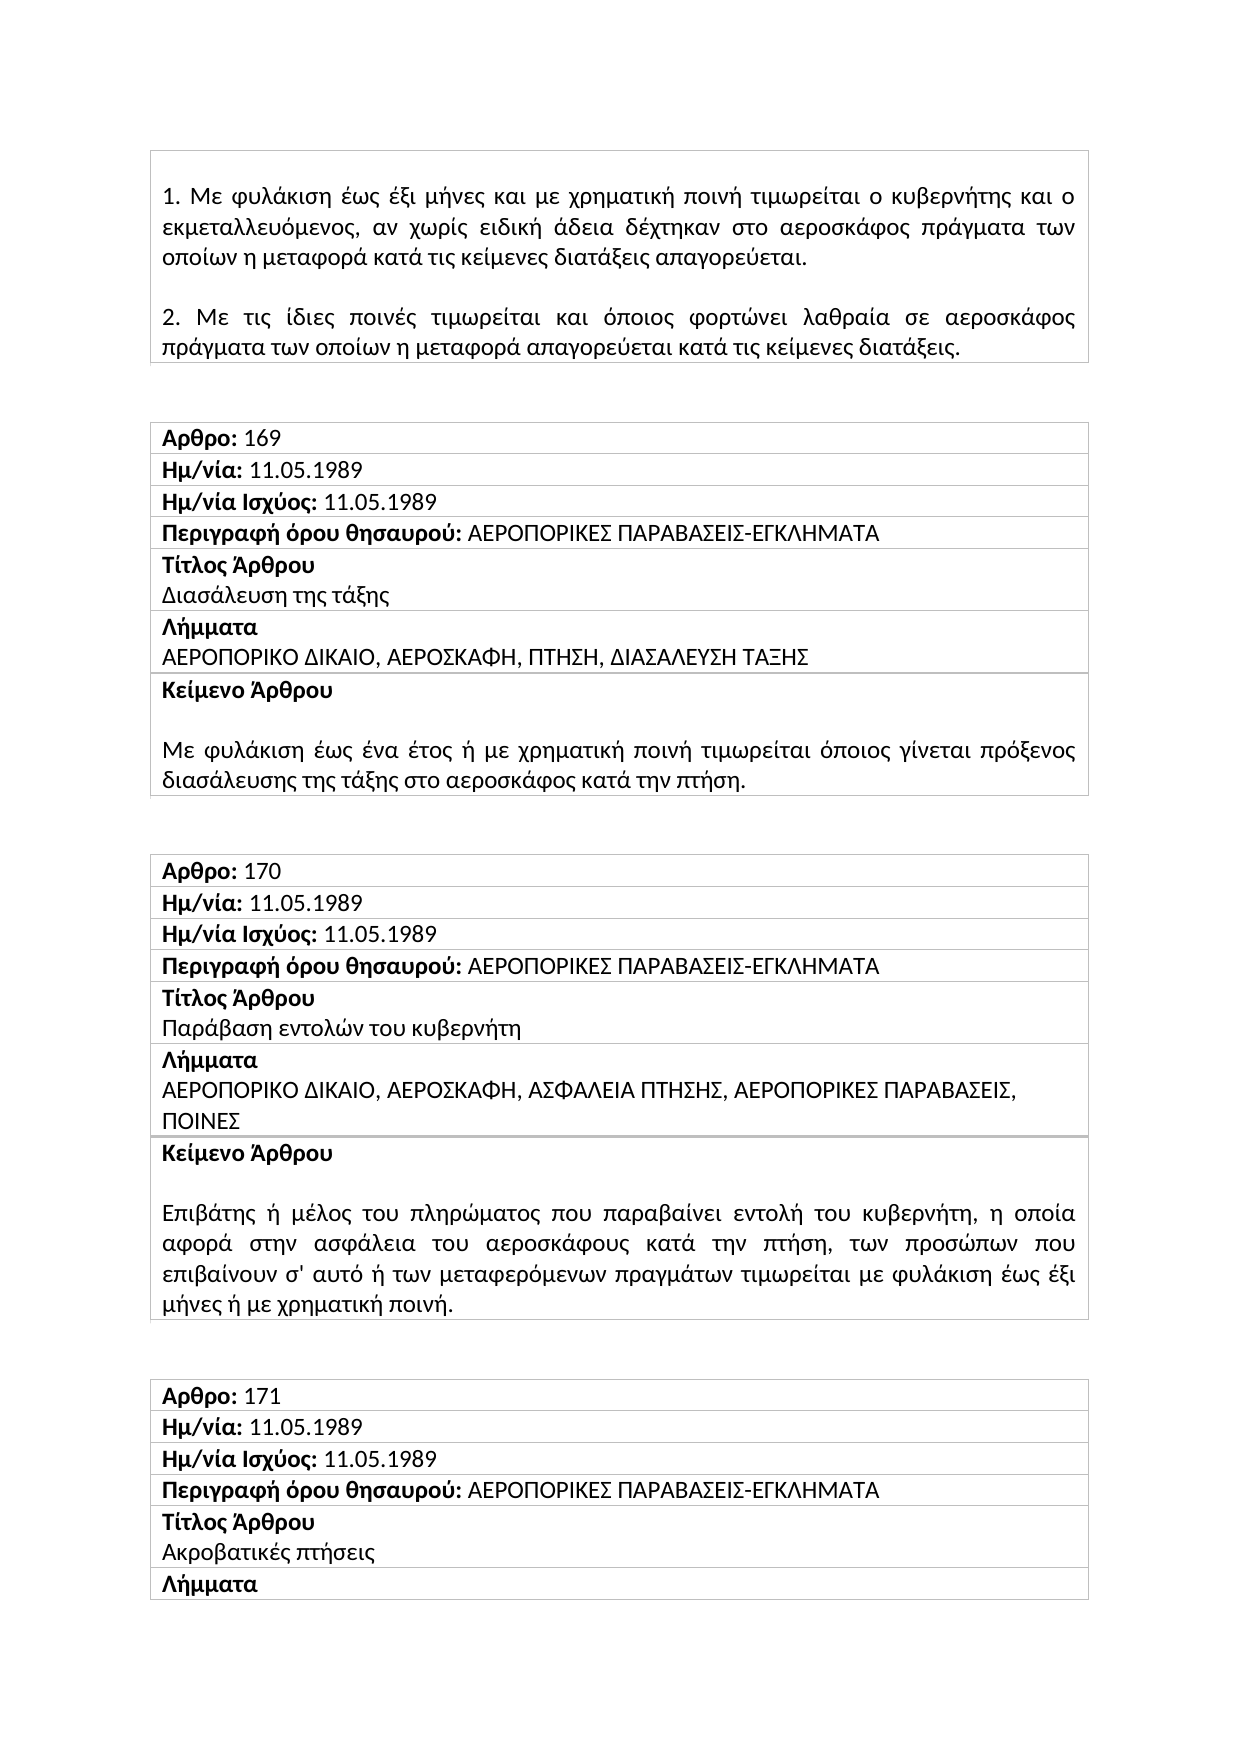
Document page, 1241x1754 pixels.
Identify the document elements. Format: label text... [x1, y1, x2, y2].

table_cell Λήμματα ΑΕΡΟΠΟΡΙΚΟ ΔΙΚΑΙΟ, ΑΕΡΟΣΚΑΦΗ, ΠΤΗΣΗ, ΔΙΑΣΑΛΕΥΣΗ ΤΑΞΗΣ [151, 611, 1088, 672]
table_cell Ημ/νία: 11.05.1989 [151, 887, 1088, 917]
table_cell Ημ/νία Ισχύος: 11.05.1989 [151, 919, 1088, 949]
table_cell Περιγραφή όρου θησαυρού: ΑΕΡΟΠΟΡΙΚΕΣ ΠΑΡΑΒΑΣΕΙΣ-ΕΓΚΛΗΜΑΤΑ [151, 1475, 1088, 1505]
table_header Κείμενο Άρθρου Επιβάτης ή μέλος του πληρώματος που παραβαίνει εντολή του κυβερνήτη, η οποία αφορά στην ασφάλεια του αεροσκάφους κατά την πτήση, των προσώπων που επιβαίνουν σ' αυτό ή των μεταφερόμενων πραγμάτων τιμωρείται με φυλάκιση έως έξι μήνες ή με χρηματική ποινή. [151, 1138, 1088, 1319]
table_cell Τίτλος Άρθρου Παράβαση εντολών του κυβερνήτη [151, 982, 1088, 1043]
table_cell Περιγραφή όρου θησαυρού: ΑΕΡΟΠΟΡΙΚΕΣ ΠΑΡΑΒΑΣΕΙΣ-ΕΓΚΛΗΜΑΤΑ [151, 950, 1088, 981]
table_cell Ημ/νία: 11.05.1989 [151, 1411, 1088, 1442]
table_header Αρθρο: 169 [151, 423, 1088, 453]
table_cell Τίτλος Άρθρου Διασάλευση της τάξης [151, 549, 1088, 610]
table_header Αρθρο: 170 [151, 855, 1088, 886]
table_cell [151, 1568, 1088, 1599]
table_cell Ημ/νία Ισχύος: 11.05.1989 [151, 486, 1088, 516]
table_header Αρθρο: 171 [151, 1380, 1088, 1410]
table_cell Περιγραφή όρου θησαυρού: ΑΕΡΟΠΟΡΙΚΕΣ ΠΑΡΑΒΑΣΕΙΣ-ΕΓΚΛΗΜΑΤΑ [151, 517, 1088, 548]
table_cell Ημ/νία Ισχύος: 11.05.1989 [151, 1443, 1088, 1473]
table_cell Τίτλος Άρθρου Ακροβατικές πτήσεις [151, 1506, 1088, 1567]
table_cell Ημ/νία: 11.05.1989 [151, 454, 1088, 485]
table_header Κείμενο Άρθρου Με φυλάκιση έως ένα έτος ή με χρηματική ποινή τιμωρείται όποιος γίνεται πρόξενος διασάλευσης της τάξης στο αεροσκάφος κατά την πτήση. [151, 674, 1088, 795]
table_cell Λήμματα ΑΕΡΟΠΟΡΙΚΟ ΔΙΚΑΙΟ, ΑΕΡΟΣΚΑΦΗ, ΑΣΦΑΛΕΙΑ ΠΤΗΣΗΣ, ΑΕΡΟΠΟΡΙΚΕΣ ΠΑΡΑΒΑΣΕΙΣ, ΠΟΙΝΕΣ [151, 1044, 1088, 1135]
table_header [151, 151, 1088, 362]
